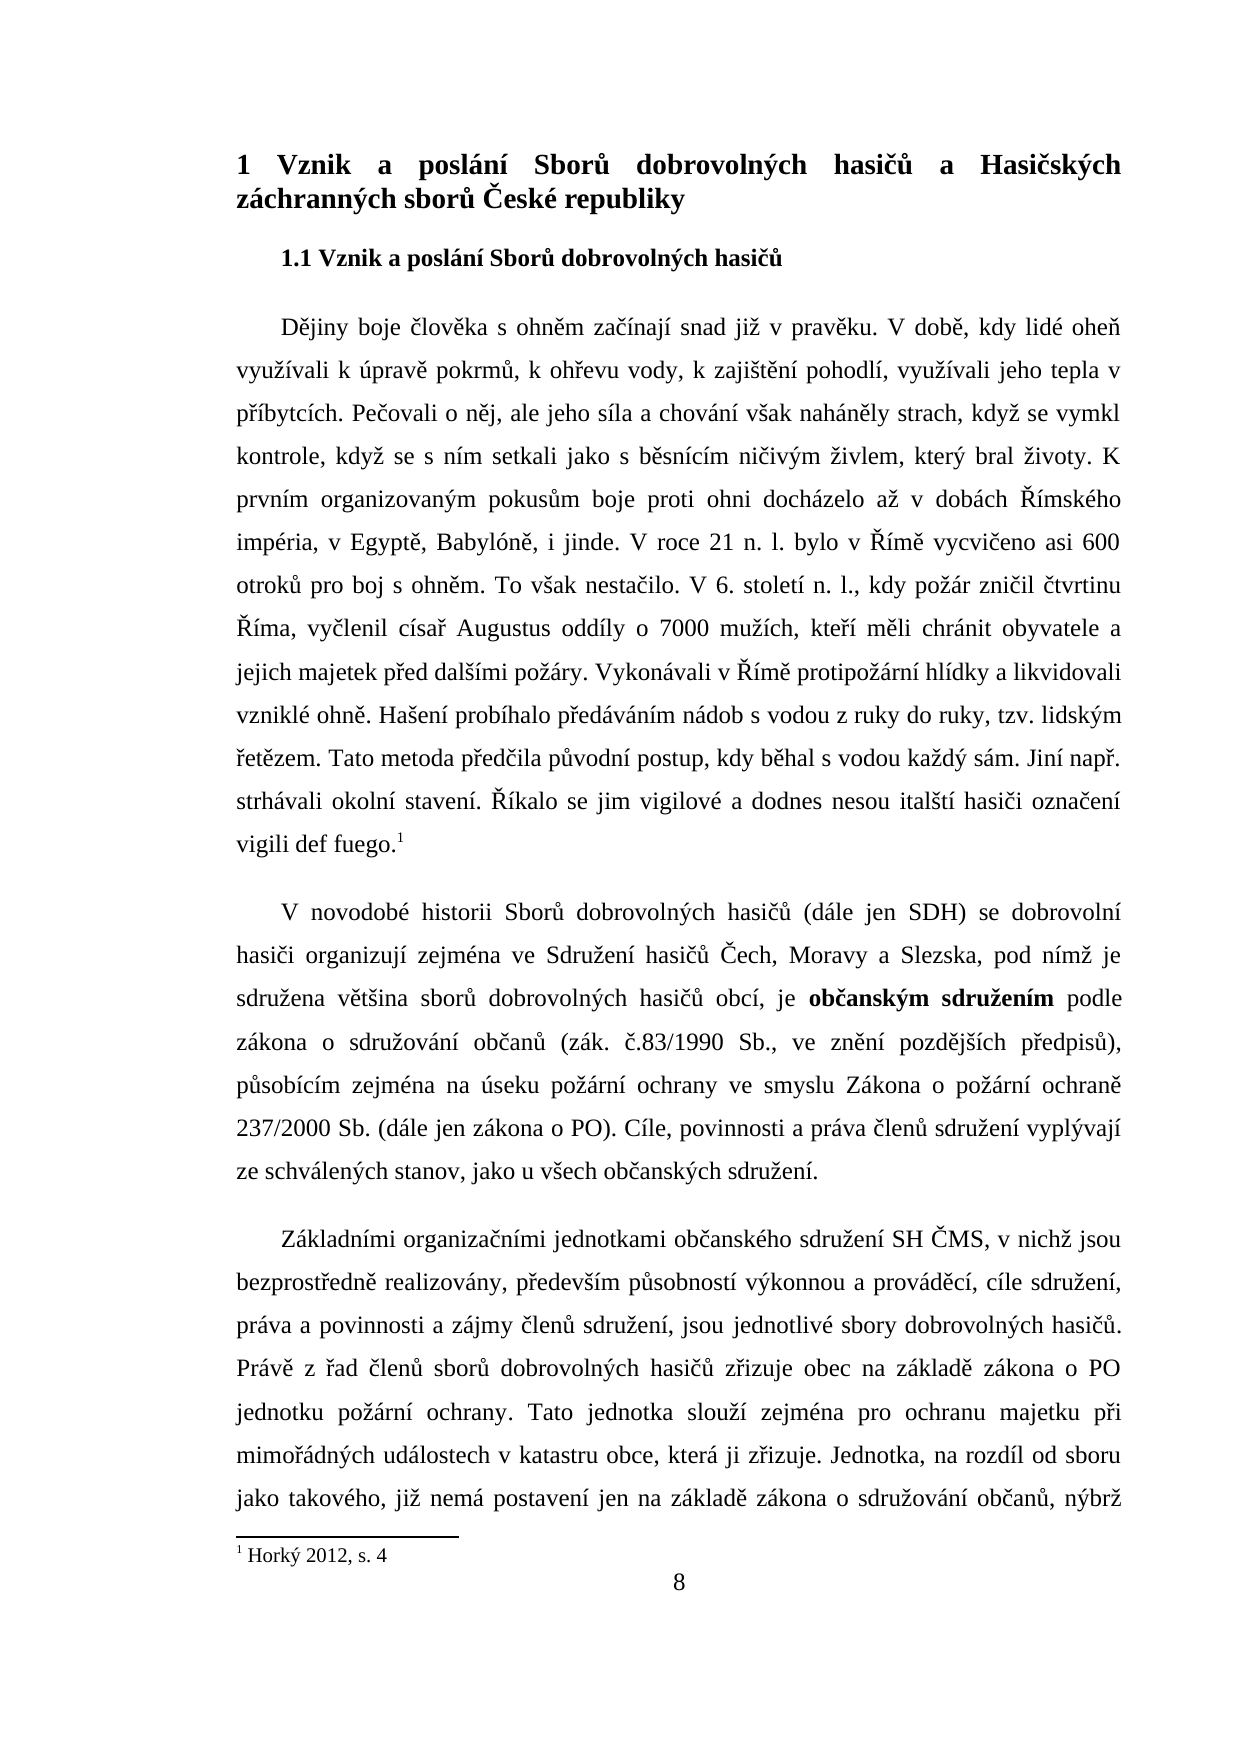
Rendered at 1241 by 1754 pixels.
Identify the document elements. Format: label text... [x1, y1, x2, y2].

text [236, 1224, 1122, 1512]
subtitle 1 Vznik a poslání Sborů dobrovolných hasičů a Hasičských záchranných sborů České republiky [236, 147, 1122, 214]
text V novodobé historii Sborů dobrovolných hasičů (dále jen SDH) se dobrovolní hasiči organizují zejména ve Sdružení hasičů Čech, Moravy a Slezska, pod nímž je sdružena většina sborů dobrovolných hasičů obcí, je občanským sdružením podle zákona o sdružování občanů (zák. č.83/1990 Sb., ve znění pozdějších předpisů), působícím zejména na úseku požární ochrany ve smyslu Zákona o požární ochraně 237/2000 Sb. (dále jen zákona o PO). Cíle, povinnosti a práva členů sdružení vyplývají ze schválených stanov, jako u všech občanských sdružení. [236, 897, 1122, 1185]
text Dějiny boje člověka s ohněm začínají snad již v pravěku. V době, kdy lidé oheň využívali k úpravě pokrmů, k ohřevu vody, k zajištění pohodlí, využívali jeho tepla v příbytcích. Pečovali o něj, ale jeho síla a chování však naháněly strach, když se vymkl kontrole, když se s ním setkali jako s běsnícím ničivým živlem, který bral životy. K prvním organizovaným pokusům boje proti ohni docházelo až v dobách Římského impéria, v Egyptě, Babylóně, i jinde. V roce 21 n. l. bylo v Římě vycvičeno asi 600 otroků pro boj s ohněm. To však nestačilo. V 6. století n. l., kdy požár zničil čtvrtinu Říma, vyčlenil císař Augustus oddíly o 7000 mužích, kteří měli chránit obyvatele a jejich majetek před dalšími požáry. Vykonávali v Římě protipožární hlídky a likvidovali vzniklé ohně. Hašení probíhalo předáváním nádob s vodou z ruky do ruky, tzv. lidským řetězem. Tato metoda předčila původní postup, kdy běhal s vodou každý sám. Jiní např. strhávali okolní stavení. Říkalo se jim vigilové a dodnes nesou italští hasiči označení vigili def fuego. [236, 312, 1122, 858]
subtitle 1.1 Vznik a poslání Sborů dobrovolných hasičů [236, 243, 1122, 272]
